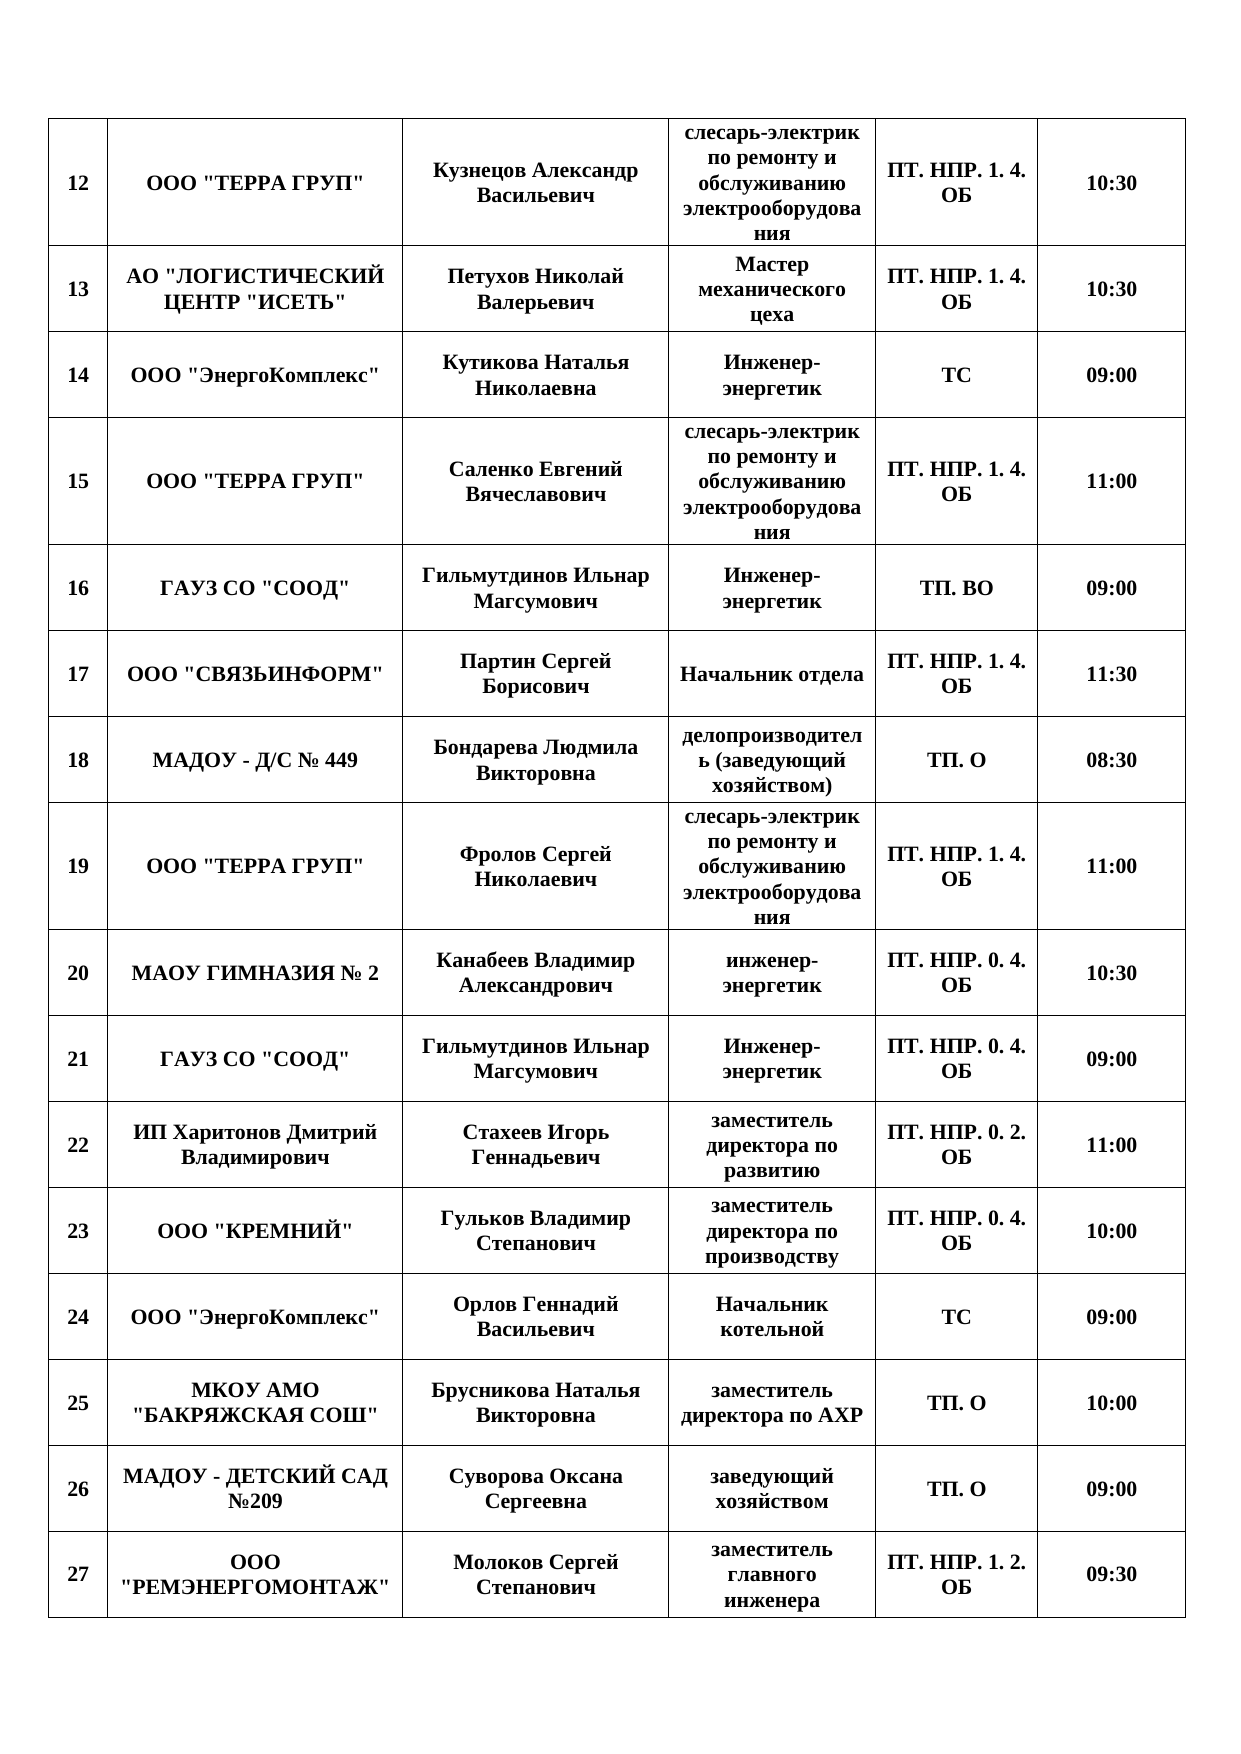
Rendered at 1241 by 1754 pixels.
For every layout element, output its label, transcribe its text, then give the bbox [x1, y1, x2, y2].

table_cell ООО "ТЕРРА ГРУП" [108, 119, 402, 245]
table_cell инженер-энергетик [669, 930, 875, 1015]
table_cell 22 [49, 1102, 107, 1187]
table_cell ООО "ЭнергоКомплекс" [108, 332, 402, 417]
table_cell 09:00 [1038, 1274, 1185, 1359]
table_cell ООО "РЕМЭНЕРГОМОНТАЖ" [108, 1532, 402, 1617]
table_cell ООО "ТЕРРА ГРУП" [108, 803, 402, 929]
table_cell 09:30 [1038, 1532, 1185, 1617]
table_cell АО "ЛОГИСТИЧЕСКИЙ ЦЕНТР "ИСЕТЬ" [108, 246, 402, 331]
table_cell ПТ. НПР. 0. 4. ОБ [876, 1016, 1037, 1101]
table_cell Орлов Геннадий Васильевич [403, 1274, 668, 1359]
table_cell 25 [49, 1360, 107, 1445]
table_cell ИП Харитонов Дмитрий Владимирович [108, 1102, 402, 1187]
table_cell Стахеев Игорь Геннадьевич [403, 1102, 668, 1187]
table_cell 17 [49, 631, 107, 716]
table_cell слесарь-электрик по ремонту и обслуживанию электрооборудования [669, 803, 875, 929]
table_cell 09:00 [1038, 1446, 1185, 1531]
table_cell ПТ. НПР. 1. 4. ОБ [876, 418, 1037, 544]
table_cell 10:30 [1038, 246, 1185, 331]
table_cell ТП. О [876, 1446, 1037, 1531]
table_cell делопроизводитель (заведующий хозяйством) [669, 717, 875, 802]
table_cell МАОУ ГИМНАЗИЯ № 2 [108, 930, 402, 1015]
table_cell Брусникова Наталья Викторовна [403, 1360, 668, 1445]
table_cell Партин Сергей Борисович [403, 631, 668, 716]
table_cell ПТ. НПР. 1. 4. ОБ [876, 631, 1037, 716]
table_cell 09:00 [1038, 332, 1185, 417]
table_cell МАДОУ - ДЕТСКИЙ САД №209 [108, 1446, 402, 1531]
table_cell ООО "ТЕРРА ГРУП" [108, 418, 402, 544]
table_cell 20 [49, 930, 107, 1015]
table_cell ТП. ВО [876, 545, 1037, 630]
table_cell Инженер-энергетик [669, 1016, 875, 1101]
table_cell Канабеев Владимир Александрович [403, 930, 668, 1015]
table_cell ПТ. НПР. 1. 4. ОБ [876, 246, 1037, 331]
table_cell 24 [49, 1274, 107, 1359]
table_cell ТП. О [876, 717, 1037, 802]
table_cell 10:00 [1038, 1188, 1185, 1273]
table_cell Петухов Николай Валерьевич [403, 246, 668, 331]
table_cell 10:30 [1038, 119, 1185, 245]
table_cell Инженер-энергетик [669, 545, 875, 630]
table_cell ПТ. НПР. 1. 4. ОБ [876, 119, 1037, 245]
table_cell Кузнецов Александр Васильевич [403, 119, 668, 245]
table_cell 15 [49, 418, 107, 544]
table_cell 13 [49, 246, 107, 331]
table_cell Инженер-энергетик [669, 332, 875, 417]
table_cell Фролов Сергей Николаевич [403, 803, 668, 929]
table_cell ТС [876, 332, 1037, 417]
table_cell 11:00 [1038, 803, 1185, 929]
table_cell 09:00 [1038, 1016, 1185, 1101]
table_cell ГАУЗ СО "СООД" [108, 1016, 402, 1101]
table_cell ПТ. НПР. 0. 4. ОБ [876, 930, 1037, 1015]
table_cell заместитель директора по производству [669, 1188, 875, 1273]
table_cell ПТ. НПР. 1. 2. ОБ [876, 1532, 1037, 1617]
table_cell МКОУ АМО "БАКРЯЖСКАЯ СОШ" [108, 1360, 402, 1445]
table_cell 23 [49, 1188, 107, 1273]
table_cell Молоков Сергей Степанович [403, 1532, 668, 1617]
table_cell 21 [49, 1016, 107, 1101]
table_cell ПТ. НПР. 1. 4. ОБ [876, 803, 1037, 929]
table_cell ТС [876, 1274, 1037, 1359]
table_cell 18 [49, 717, 107, 802]
table_cell заместитель главного инженера [669, 1532, 875, 1617]
table_cell Кутикова Наталья Николаевна [403, 332, 668, 417]
table_cell заместитель директора по АХР [669, 1360, 875, 1445]
table_cell 27 [49, 1532, 107, 1617]
table_cell Суворова Оксана Сергеевна [403, 1446, 668, 1531]
table_cell 08:30 [1038, 717, 1185, 802]
table_cell 14 [49, 332, 107, 417]
table_cell ООО "СВЯЗЬИНФОРМ" [108, 631, 402, 716]
table_cell заведующий хозяйством [669, 1446, 875, 1531]
table_cell Бондарева Людмила Викторовна [403, 717, 668, 802]
table_cell ТП. О [876, 1360, 1037, 1445]
table_cell ПТ. НПР. 0. 4. ОБ [876, 1188, 1037, 1273]
table_cell 16 [49, 545, 107, 630]
table_cell 12 [49, 119, 107, 245]
table_cell ГАУЗ СО "СООД" [108, 545, 402, 630]
table_cell слесарь-электрик по ремонту и обслуживанию электрооборудования [669, 119, 875, 245]
table_cell заместитель директора по развитию [669, 1102, 875, 1187]
table_cell Саленко Евгений Вячеславович [403, 418, 668, 544]
table_cell 10:30 [1038, 930, 1185, 1015]
table_cell Начальник отдела [669, 631, 875, 716]
table_cell ООО "ЭнергоКомплекс" [108, 1274, 402, 1359]
table_cell 10:00 [1038, 1360, 1185, 1445]
table_cell 09:00 [1038, 545, 1185, 630]
table_cell Начальник котельной [669, 1274, 875, 1359]
table_cell ПТ. НПР. 0. 2. ОБ [876, 1102, 1037, 1187]
table_cell слесарь-электрик по ремонту и обслуживанию электрооборудования [669, 418, 875, 544]
table_cell Гильмутдинов Ильнар Магсумович [403, 545, 668, 630]
table_cell МАДОУ - Д/С № 449 [108, 717, 402, 802]
table_cell ООО "КРЕМНИЙ" [108, 1188, 402, 1273]
table_cell Гильмутдинов Ильнар Магсумович [403, 1016, 668, 1101]
table_cell Гульков Владимир Степанович [403, 1188, 668, 1273]
table_cell 26 [49, 1446, 107, 1531]
table_cell Мастер механического цеха [669, 246, 875, 331]
table_cell 11:30 [1038, 631, 1185, 716]
table_cell 11:00 [1038, 418, 1185, 544]
table_cell 11:00 [1038, 1102, 1185, 1187]
table_cell 19 [49, 803, 107, 929]
